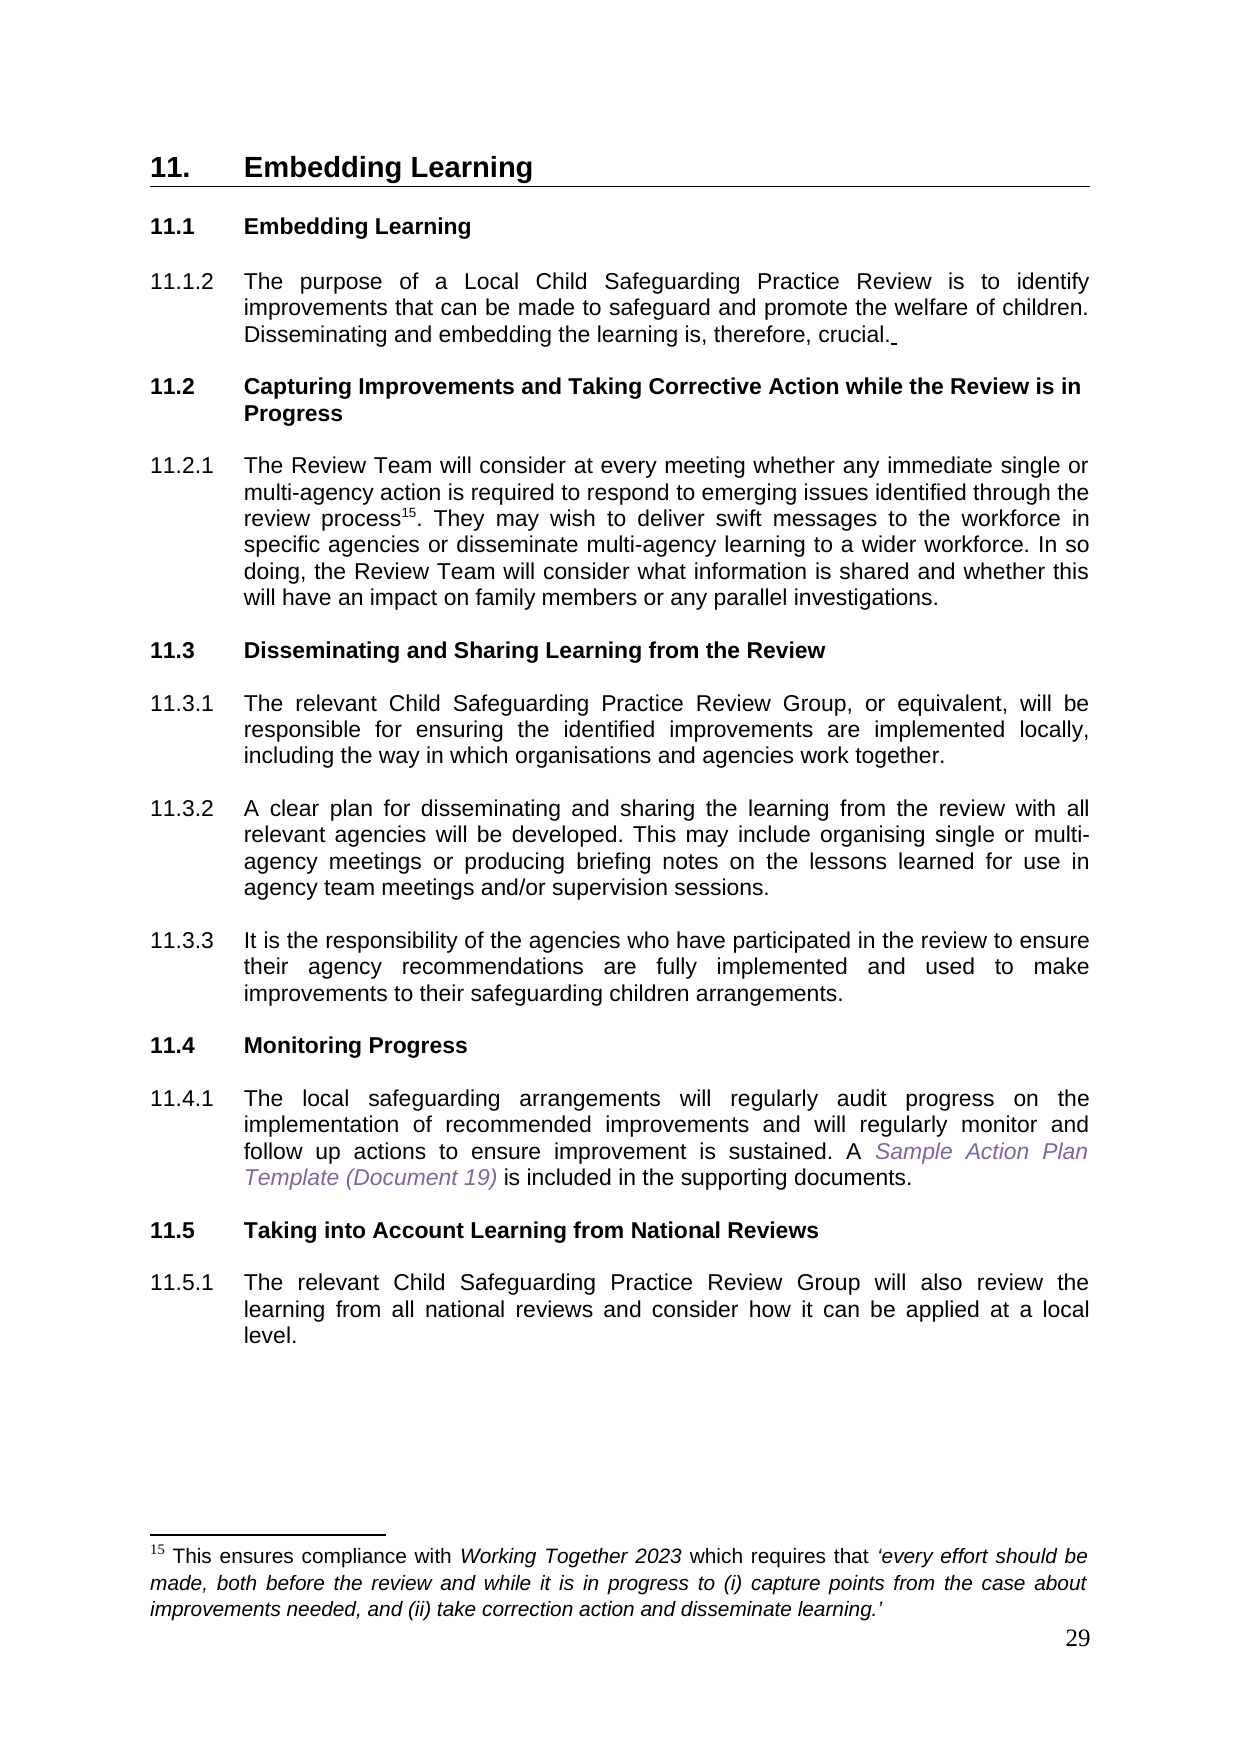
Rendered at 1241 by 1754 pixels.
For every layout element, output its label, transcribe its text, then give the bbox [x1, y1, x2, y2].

subtitle 11.3 Disseminating and Sharing Learning from the Review [150, 637, 1090, 663]
subtitle 11.4 Monitoring Progress [150, 1032, 1090, 1058]
subtitle 11.1 Embedding Learning [150, 213, 1090, 239]
subtitle 11.2 Capturing Improvements and Taking Corrective Action while the Review is in Progress [150, 373, 1090, 426]
text 11.5.1 The relevant Child Safeguarding Practice Review Group will also review the learning from all national reviews and consider how it can be applied at a local level. [150, 1269, 1090, 1348]
text 11.3.2 A clear plan for disseminating and sharing the learning from the review with all relevant agencies will be developed. This may include organising single or multi-agency meetings or producing briefing notes on the lessons learned for use in agency team meetings and/or supervision sessions. [150, 795, 1090, 900]
subtitle 11. Embedding Learning [150, 150, 1090, 186]
text 11.3.3 It is the responsibility of the agencies who have participated in the review to ensure their agency recommendations are fully implemented and used to make improvements to their safeguarding children arrangements. [150, 927, 1090, 1006]
subtitle 11.5 Taking into Account Learning from National Reviews [150, 1217, 1090, 1243]
text 11.2.1 The Review Team will consider at every meeting whether any immediate single or multi-agency action is required to respond to emerging issues identified through the review process. They may wish to deliver swift messages to the workforce in specific agencies or disseminate multi-agency learning to a wider workforce. In so doing, the Review Team will consider what information is shared and whether this will have an impact on family members or any parallel investigations. [150, 452, 1090, 610]
text 11.1.2 The purpose of a Local Child Safeguarding Practice Review is to identify improvements that can be made to safeguard and promote the welfare of children. Disseminating and embedding the learning is, therefore, crucial. [150, 268, 1090, 347]
text 11.3.1 The relevant Child Safeguarding Practice Review Group, or equivalent, will be responsible for ensuring the identified improvements are implemented locally, including the way in which organisations and agencies work together. [150, 689, 1090, 768]
text 11.4.1 The local safeguarding arrangements will regularly audit progress on the implementation of recommended improvements and will regularly monitor and follow up actions to ensure improvement is sustained. A Sample Action Plan Template (Document 19) is included in the supporting documents. [150, 1085, 1090, 1190]
